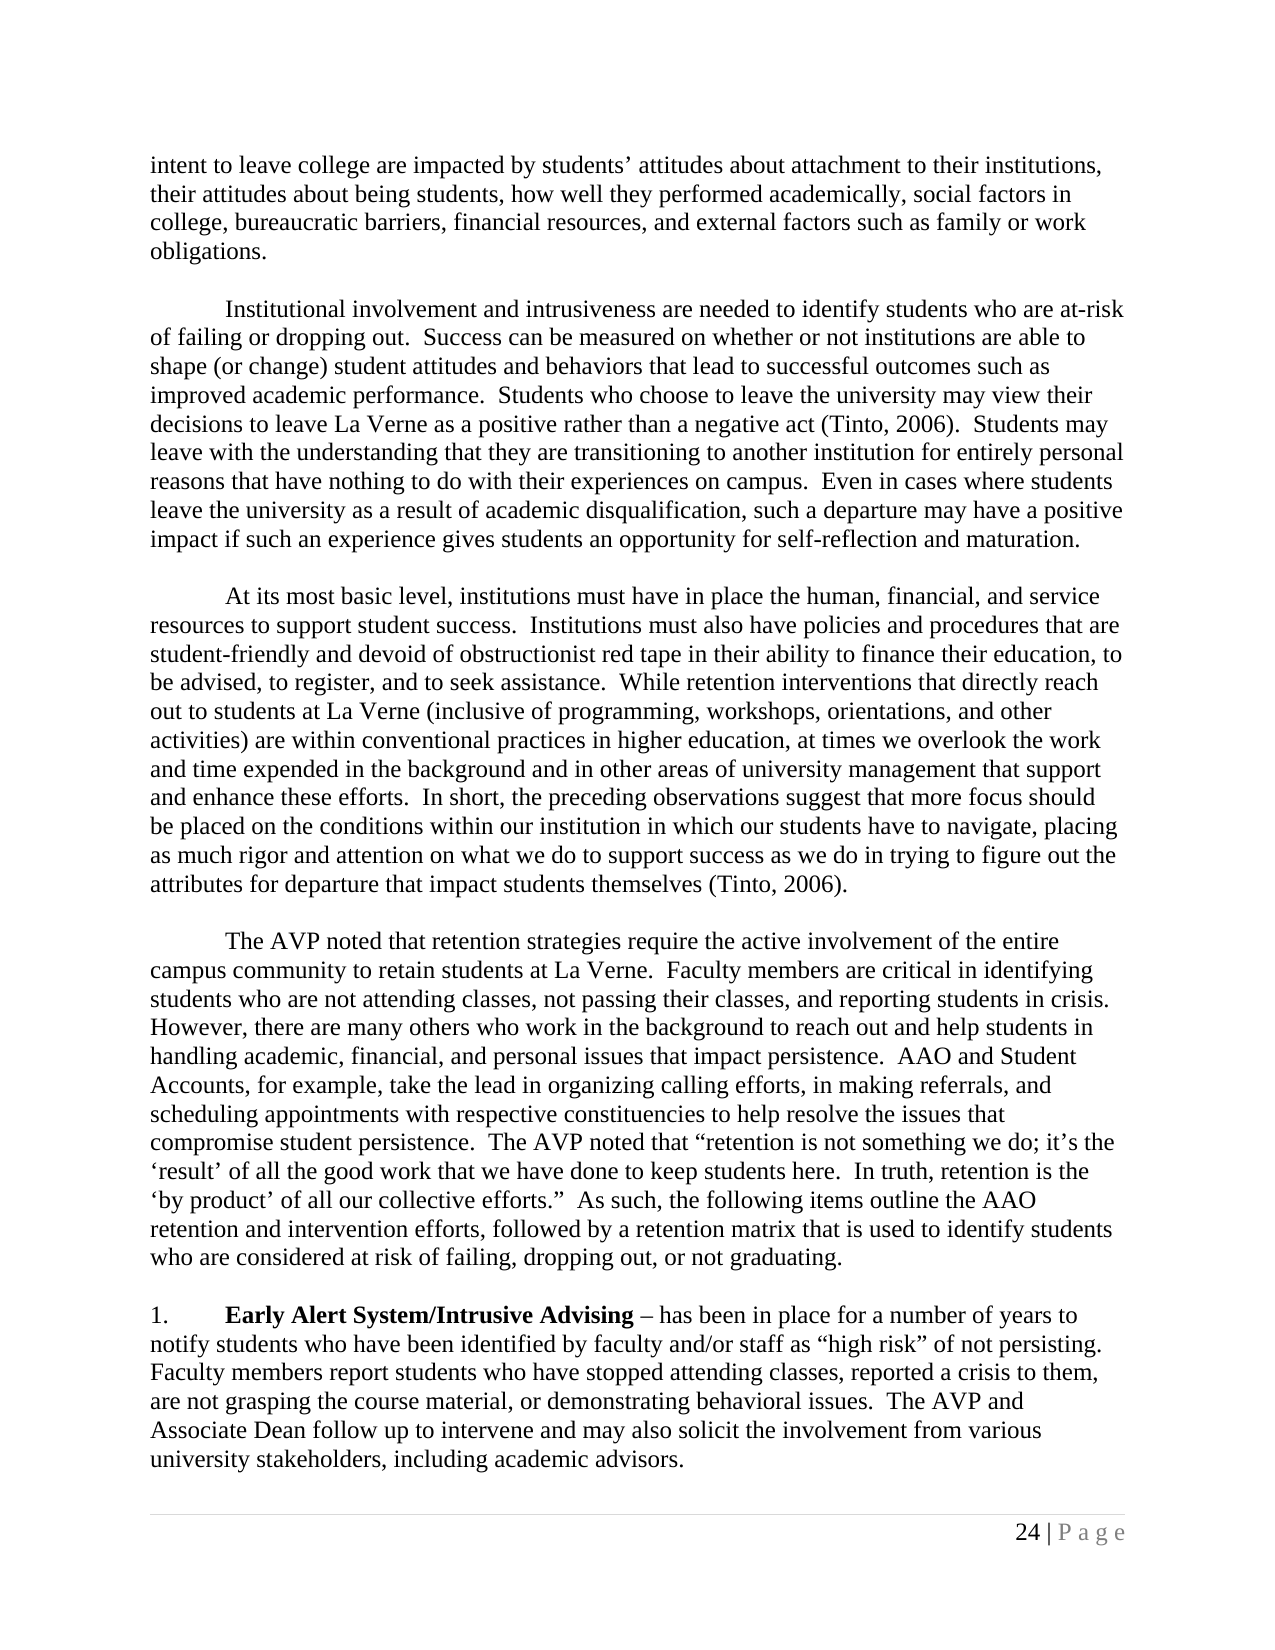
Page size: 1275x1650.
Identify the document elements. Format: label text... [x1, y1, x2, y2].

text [150, 150, 1125, 265]
text The AVP noted that retention strategies require the active involvement of the entire campus community to retain students at La Verne. Faculty members are critical in identifying students who are not attending classes, not passing their classes, and reporting students in crisis. However, there are many others who work in the background to reach out and help students in handling academic, financial, and personal issues that impact persistence. AAO and Student Accounts, for example, take the lead in organizing calling efforts, in making referrals, and scheduling appointments with respective constituencies to help resolve the issues that compromise student persistence. The AVP noted that “retention is not something we do; it’s the ‘result’ of all the good work that we have done to keep students here. In truth, retention is the ‘by product’ of all our collective efforts.” As such, the following items outline the AAO retention and intervention efforts, followed by a retention matrix that is used to identify students who are considered at risk of failing, dropping out, or not graduating. [150, 926, 1125, 1271]
text 1. Early Alert System/Intrusive Advising – has been in place for a number of years to notify students who have been identified by faculty and/or staff as “high risk” of not persisting. Faculty members report students who have stopped attending classes, reported a crisis to them, are not grasping the course material, or demonstrating behavioral issues. The AVP and Associate Dean follow up to intervene and may also solicit the involvement from various university stakeholders, including academic advisors. [150, 1300, 1125, 1472]
text At its most basic level, institutions must have in place the human, financial, and service resources to support student success. Institutions must also have policies and procedures that are student-friendly and devoid of obstructionist red tape in their ability to finance their education, to be advised, to register, and to seek assistance. While retention interventions that directly reach out to students at La Verne (inclusive of programming, workshops, orientations, and other activities) are within conventional practices in higher education, at times we overlook the work and time expended in the background and in other areas of university management that support and enhance these efforts. In short, the preceding observations suggest that more focus should be placed on the conditions within our institution in which our students have to navigate, placing as much rigor and attention on what we do to support success as we do in trying to figure out the attributes for departure that impact students themselves (Tinto, 2006). [150, 581, 1125, 897]
text Institutional involvement and intrusiveness are needed to identify students who are at-risk of failing or dropping out. Success can be measured on whether or not institutions are able to shape (or change) student attitudes and behaviors that lead to successful outcomes such as improved academic performance. Students who choose to leave the university may view their decisions to leave La Verne as a positive rather than a negative act (Tinto, 2006). Students may leave with the understanding that they are transitioning to another institution for entirely personal reasons that have nothing to do with their experiences on campus. Even in cases where students leave the university as a result of academic disqualification, such a departure may have a positive impact if such an experience gives students an opportunity for self-reflection and maturation. [150, 294, 1125, 552]
